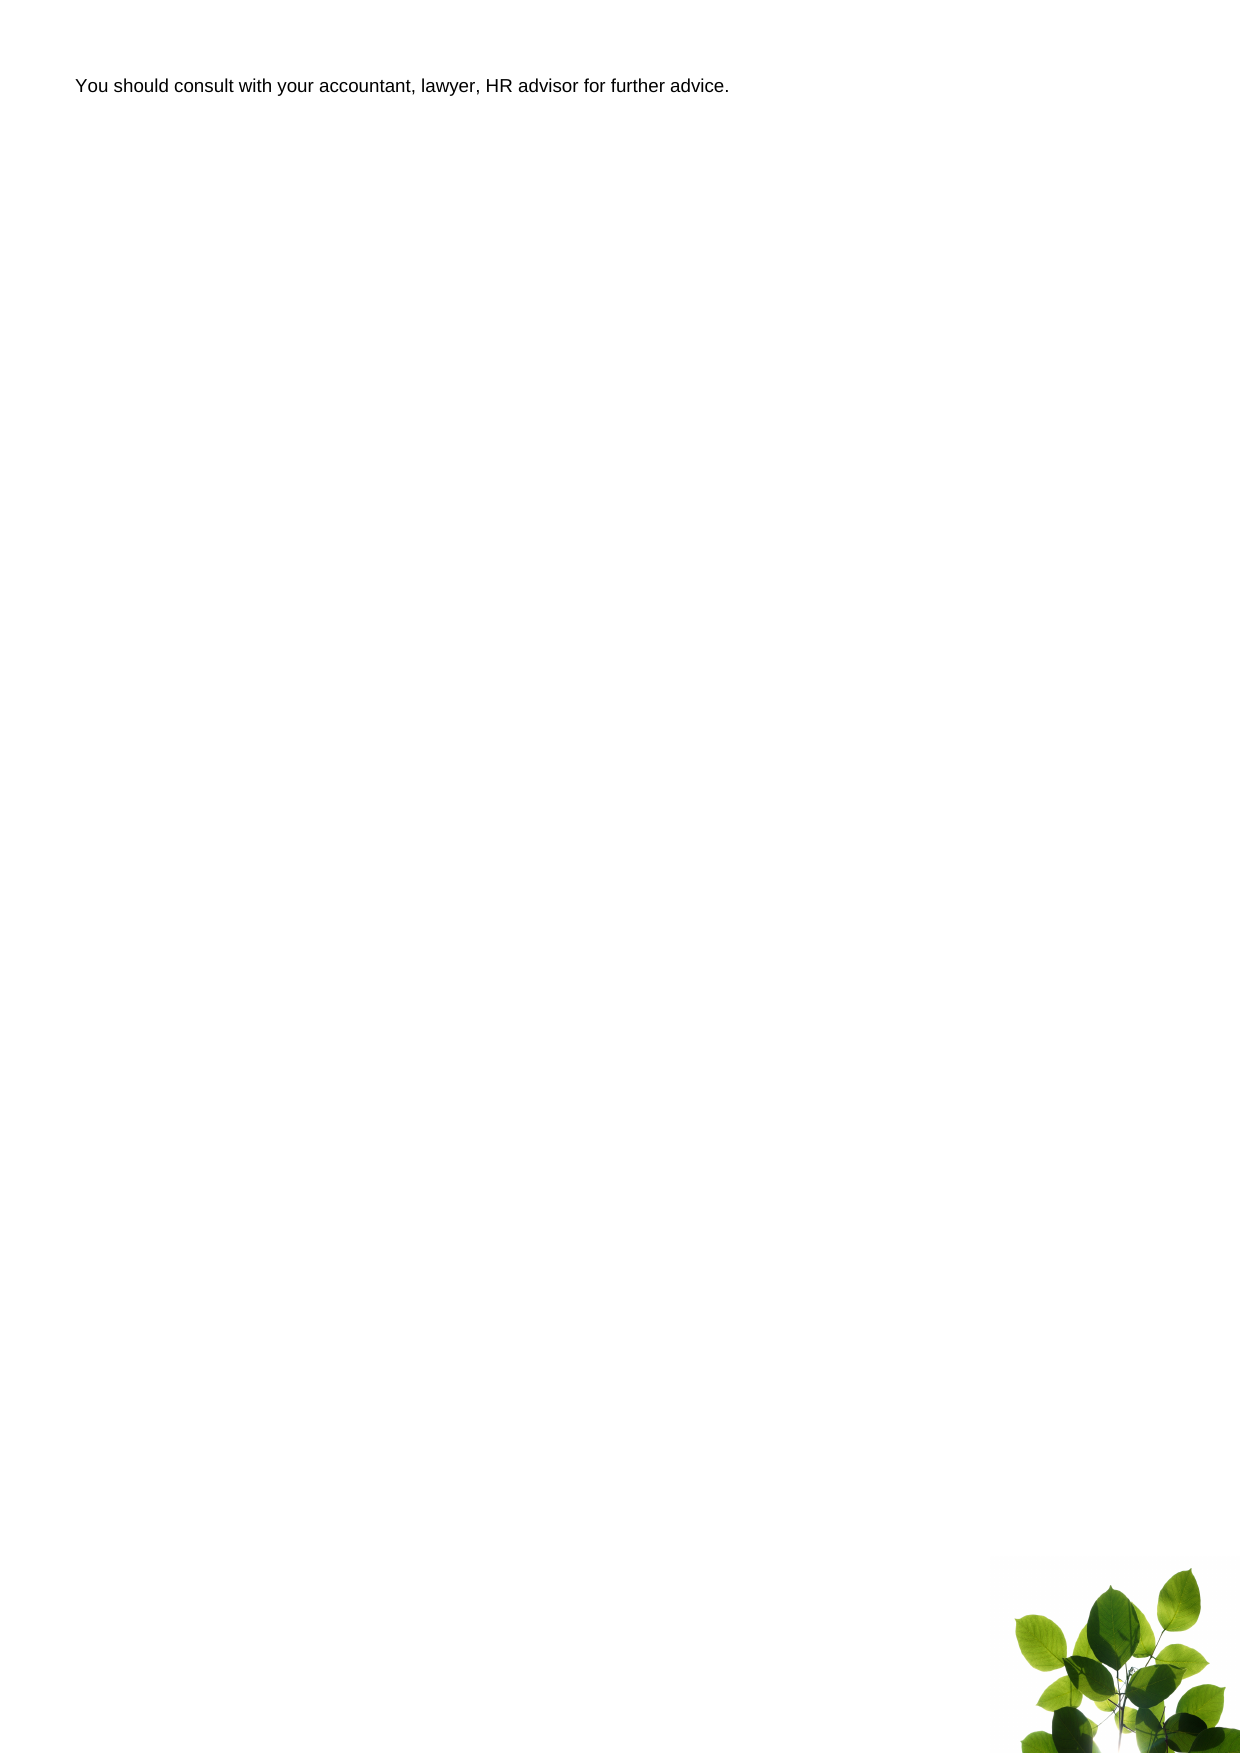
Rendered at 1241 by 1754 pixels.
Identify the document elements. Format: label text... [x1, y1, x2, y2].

text You should consult with your accountant, lawyer, HR advisor for further advice. [75, 75, 1165, 97]
picture [991, 1557, 1240, 1753]
